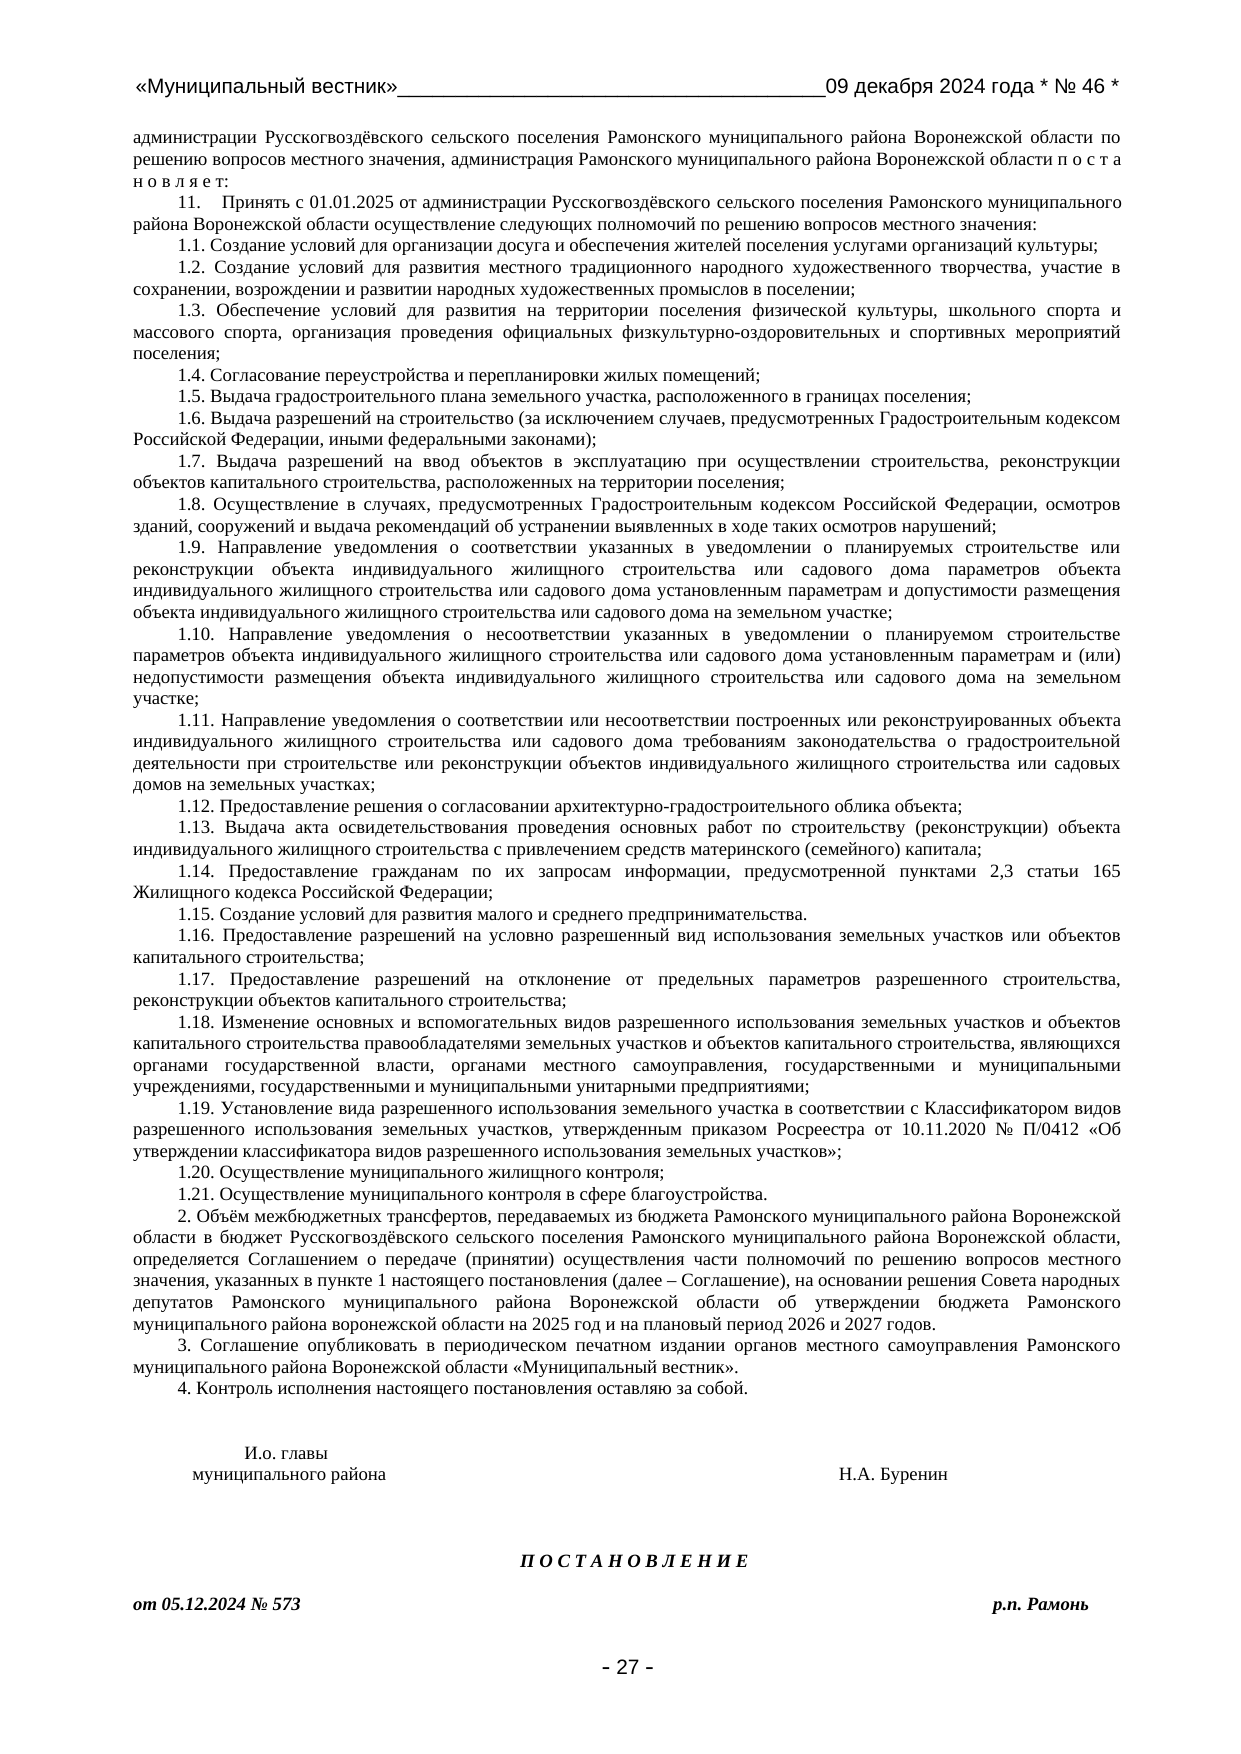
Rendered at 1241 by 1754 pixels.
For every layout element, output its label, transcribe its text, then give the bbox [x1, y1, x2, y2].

list 1.16. Предоставление разрешений на условно разрешенный вид использования земельных участков или объектов капитального строительства; [133, 924, 1122, 967]
text 1.11. Направление уведомления о соответствии или несоответствии построенных или реконструированных объекта индивидуального жилищного строительства или садового дома требованиям законодательства о градостроительной деятельности при строительстве или реконструкции объектов индивидуального жилищного строительства или садовых домов на земельных участках; [133, 709, 1122, 795]
text 1.9. Направление уведомления о соответствии указанных в уведомлении о планируемых строительстве или реконструкции объекта индивидуального жилищного строительства или садового дома параметров объекта индивидуального жилищного строительства или садового дома установленным параметрам и допустимости размещения объекта индивидуального жилищного строительства или садового дома на земельном участке; [133, 536, 1122, 622]
text 1.15. Создание условий для развития малого и среднего предпринимательства. [133, 903, 1122, 924]
text 1.10. Направление уведомления о несоответствии указанных в уведомлении о планируемом строительстве параметров объекта индивидуального жилищного строительства или садового дома установленным параметрам и (или) недопустимости размещения объекта индивидуального жилищного строительства или садового дома на земельном участке; [133, 622, 1122, 709]
text 1.4. Согласование переустройства и перепланировки жилых помещений; [133, 364, 1122, 385]
text 1.12. Предоставление решения о согласовании архитектурно-градостроительного облика объекта; [133, 795, 1122, 816]
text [133, 126, 1122, 191]
list 1.21. Осуществление муниципального контроля в сфере благоустройства. [133, 1183, 1122, 1204]
text муниципального района Н.А. Буренин [148, 1463, 1122, 1485]
text 1.3. Обеспечение условий для развития на территории поселения физической культуры, школьного спорта и массового спорта, организация проведения официальных физкультурно-оздоровительных и спортивных мероприятий поселения; [133, 299, 1122, 364]
text 1.13. Выдача акта освидетельствования проведения основных работ по строительству (реконструкции) объекта индивидуального жилищного строительства с привлечением средств материнского (семейного) капитала; [133, 816, 1122, 859]
text 2. Объём межбюджетных трансфертов, передаваемых из бюджета Рамонского муниципального района Воронежской области в бюджет Русскогвоздёвского сельского поселения Рамонского муниципального района Воронежской области, определяется Соглашением о передаче (принятии) осуществления части полномочий по решению вопросов местного значения, указанных в пункте 1 настоящего постановления (далее – Соглашение), на основании решения Совета народных депутатов Рамонского муниципального района Воронежской области об утверждении бюджета Рамонского муниципального района воронежской области на 2025 год и на плановый период 2026 и 2027 годов. [133, 1204, 1122, 1334]
list 1.18. Изменение основных и вспомогательных видов разрешенного использования земельных участков и объектов капитального строительства правообладателями земельных участков и объектов капитального строительства, являющихся органами государственной власти, органами местного самоуправления, государственными и муниципальными учреждениями, государственными и муниципальными унитарными предприятиями; [133, 1011, 1122, 1097]
text 1.8. Осуществление в случаях, предусмотренных Градостроительным кодексом Российской Федерации, осмотров зданий, сооружений и выдача рекомендаций об устранении выявленных в ходе таких осмотров нарушений; [133, 493, 1122, 536]
list 1.20. Осуществление муниципального жилищного контроля; [133, 1161, 1122, 1183]
list 1.19. Установление вида разрешенного использования земельного участка в соответствии с Классификатором видов разрешенного использования земельных участков, утвержденным приказом Росреестра от 10.11.2020 № П/0412 «Об утверждении классификатора видов разрешенного использования земельных участков»; [133, 1097, 1122, 1161]
text И.о. главы [133, 1442, 1122, 1463]
text 1.1. Создание условий для организации досуга и обеспечения жителей поселения услугами организаций культуры; [133, 234, 1122, 256]
text от 05.12.2024 № 573 р.п. Рамонь [133, 1593, 1093, 1614]
text 1.14. Предоставление гражданам по их запросам информации, предусмотренной пунктами 2,3 статьи 165 Жилищного кодекса Российской Федерации; [133, 859, 1122, 903]
text 4. Контроль исполнения настоящего постановления оставляю за собой. [133, 1377, 1122, 1399]
text 1.7. Выдача разрешений на ввод объектов в эксплуатацию при осуществлении строительства, реконструкции объектов капитального строительства, расположенных на территории поселения; [133, 450, 1122, 493]
list 1.17. Предоставление разрешений на отклонение от предельных параметров разрешенного строительства, реконструкции объектов капитального строительства; [133, 967, 1122, 1011]
text П О С Т А Н О В Л Е Н И Е [133, 1549, 1093, 1571]
text 1.2. Создание условий для развития местного традиционного народного художественного творчества, участие в сохранении, возрождении и развитии народных художественных промыслов в поселении; [133, 256, 1122, 299]
text 1.5. Выдача градостроительного плана земельного участка, расположенного в границах поселения; [133, 385, 1122, 407]
list Принять с 01.01.2025 от администрации Русскогвоздёвского сельского поселения Рамонского муниципального района Воронежской области осуществление следующих полномочий по решению вопросов местного значения: [133, 191, 1122, 234]
text 3. Соглашение опубликовать в периодическом печатном издании органов местного самоуправления Рамонского муниципального района Воронежской области «Муниципальный вестник». [133, 1334, 1122, 1377]
text 1.6. Выдача разрешений на строительство (за исключением случаев, предусмотренных Градостроительным кодексом Российской Федерации, иными федеральными законами); [133, 407, 1122, 450]
